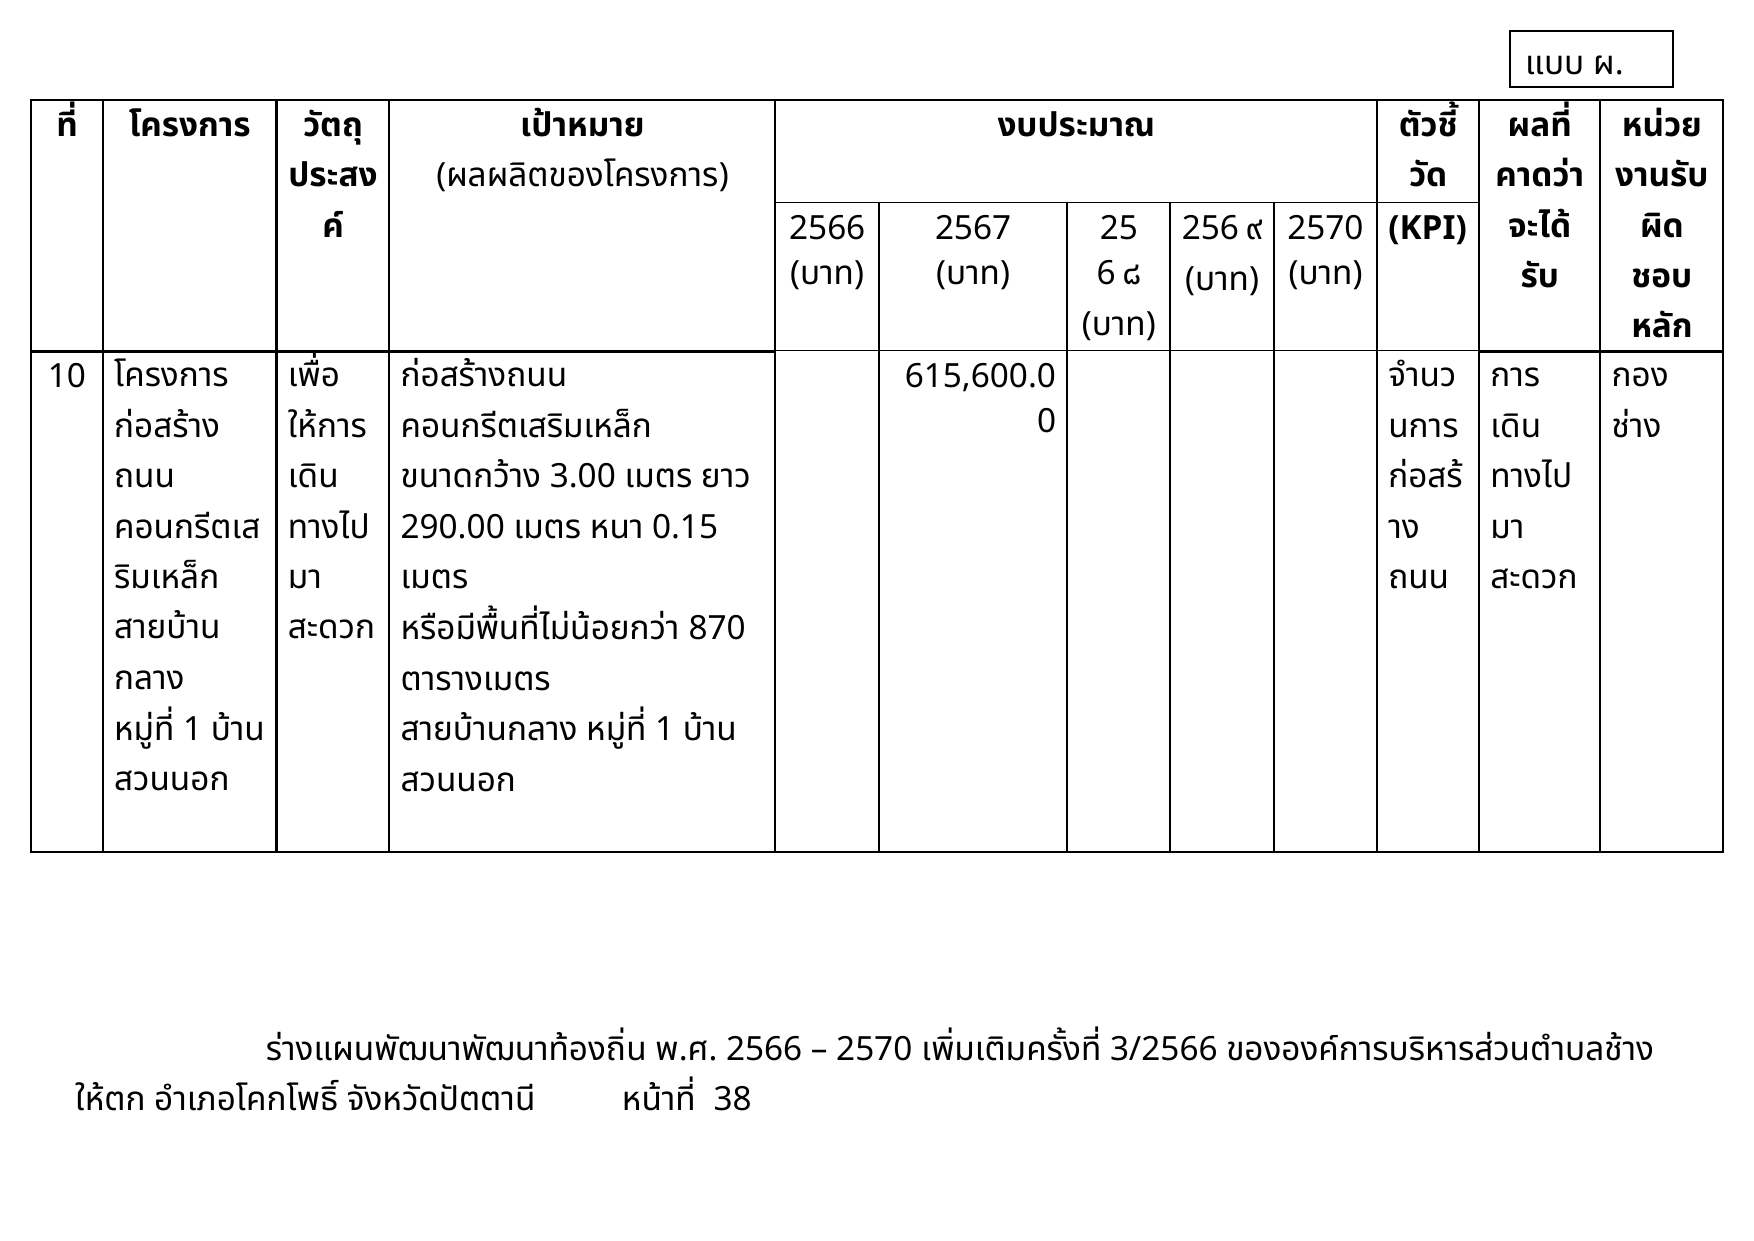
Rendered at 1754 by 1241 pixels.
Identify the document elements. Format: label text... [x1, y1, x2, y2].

table_header โครงการ [104, 101, 275, 350]
table_cell 615,600.00 [880, 351, 1066, 851]
table_cell เพื่อให้การเดินทางไปมาสะดวก [278, 353, 388, 851]
table_cell 2570 (บาท) [1275, 203, 1376, 350]
table_header วัตถุ ประสงค์ [278, 101, 388, 350]
table_header ที่ [32, 101, 102, 350]
table_cell โครงการก่อสร้างถนนคอนกรีตเสริมเหล็ก สายบ้านกลาง หมู่ที่ 1 บ้านสวนนอก [104, 353, 275, 851]
table_cell 2567 (บาท) [880, 203, 1066, 350]
table_header ผลที่คาดว่า จะได้รับ [1480, 101, 1599, 350]
table_header งบประมาณ [776, 101, 1376, 202]
table_header หน่วยงานรับผิดชอบหลัก [1601, 101, 1722, 350]
table_cell [776, 351, 878, 851]
table_cell [1171, 351, 1273, 851]
table_cell [1275, 351, 1376, 851]
table_cell (KPI) [1378, 203, 1478, 350]
table_cell การเดินทางไปมาสะดวก [1480, 353, 1599, 851]
table_cell 256๙ (บาท) [1171, 203, 1273, 350]
table_cell จำนวนการก่อสร้างถนน [1378, 351, 1478, 851]
table_header เป้าหมาย (ผลผลิตของโครงการ) [390, 101, 774, 350]
table_cell 256๘ (บาท) [1068, 203, 1169, 350]
table_cell ก่อสร้างถนนคอนกรีตเสริมเหล็ก ขนาดกว้าง 3.00 เมตร ยาว 290.00 เมตร หนา 0.15 เมตร หรือมีพื้นที่ไม่น้อยกว่า 870 ตารางเมตร สายบ้านกลาง หมู่ที่ 1 บ้านสวนนอก [390, 353, 774, 851]
table_cell กองช่าง [1601, 353, 1722, 851]
table_cell [1068, 351, 1169, 851]
table_header ตัวชี้วัด [1378, 101, 1478, 202]
table_cell 10 [32, 353, 102, 851]
table_cell 2566 (บาท) [776, 203, 878, 350]
